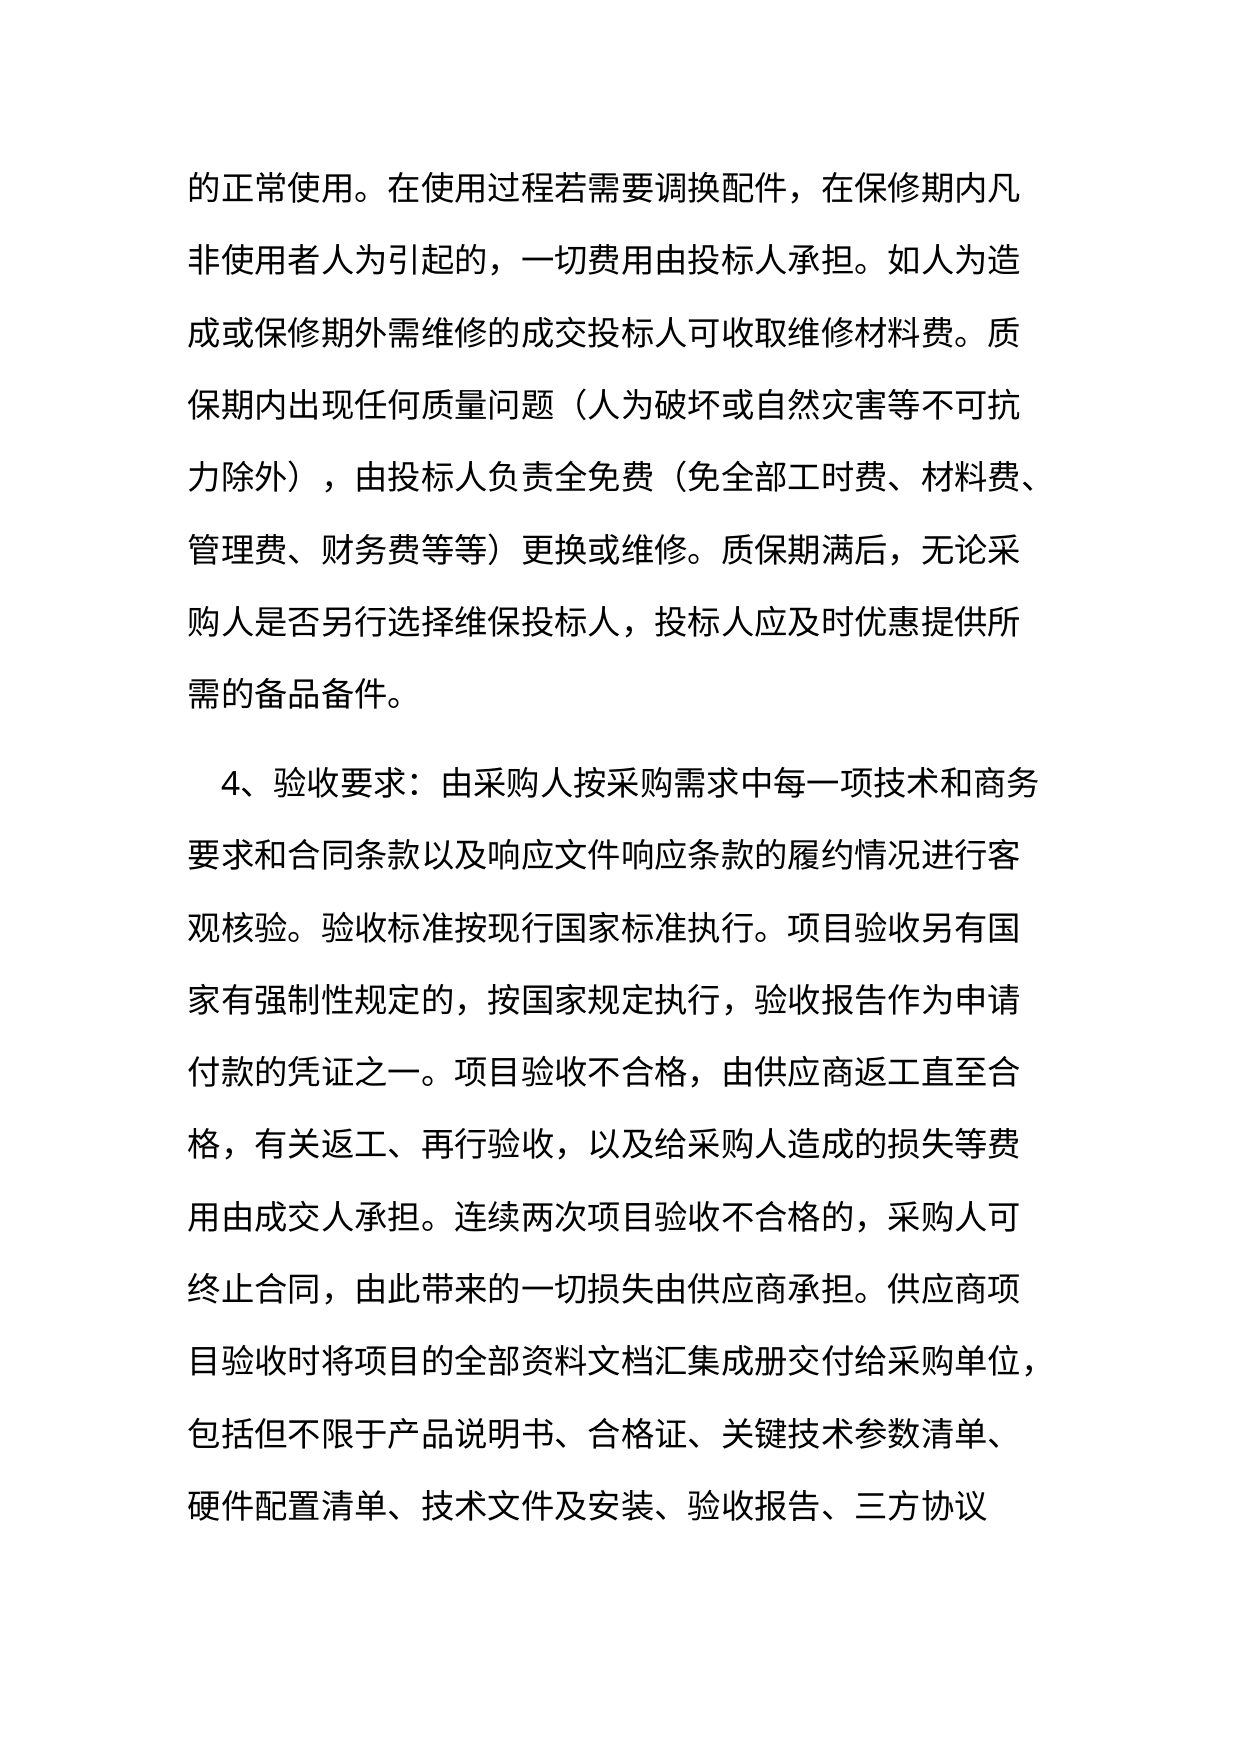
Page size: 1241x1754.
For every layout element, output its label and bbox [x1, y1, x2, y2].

text [187, 162, 1053, 716]
text [187, 757, 1053, 1528]
